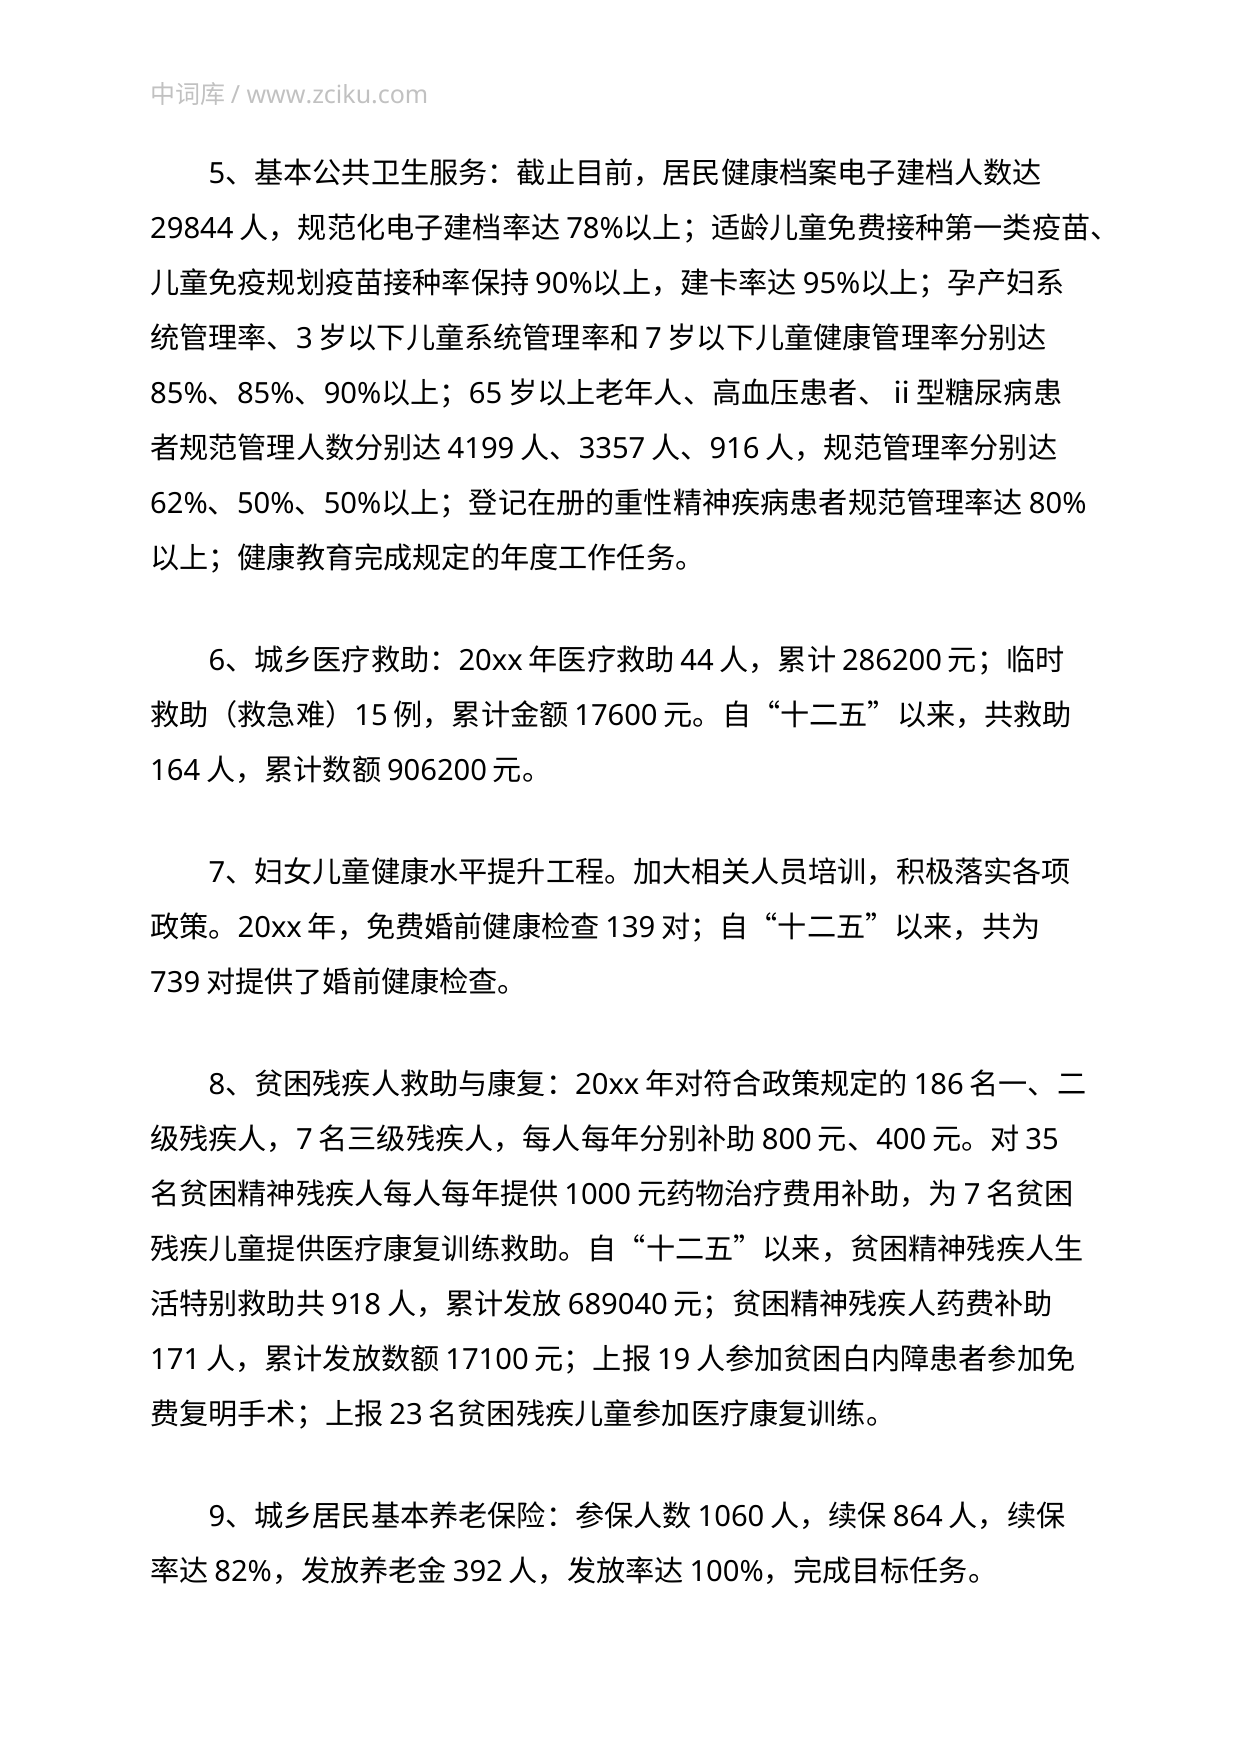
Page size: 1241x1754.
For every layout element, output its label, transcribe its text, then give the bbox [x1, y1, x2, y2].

text 7、妇女儿童健康水平提升工程。加大相关人员培训，积极落实各项政策。20xx年，免费婚前健康检查139对；自“十二五”以来，共为739对提供了婚前健康检查。 [150, 849, 1090, 1001]
text 9、城乡居民基本养老保险：参保人数1060人，续保864人，续保率达82%，发放养老金392人，发放率达100%，完成目标任务。 [150, 1493, 1090, 1590]
text 5、基本公共卫生服务：截止目前，居民健康档案电子建档人数达29844人，规范化电子建档率达78%以上；适龄儿童免费接种第一类疫苗、儿童免疫规划疫苗接种率保持90%以上，建卡率达95%以上；孕产妇系统管理率、3岁以下儿童系统管理率和7岁以下儿童健康管理率分别达85%、85%、90%以上；65岁以上老年人、高血压患者、ⅱ型糖尿病患者规范管理人数分别达4199人、3357人、916人，规范管理率分别达62%、50%、50%以上；登记在册的重性精神疾病患者规范管理率达80%以上；健康教育完成规定的年度工作任务。 [150, 150, 1090, 577]
text 8、贫困残疾人救助与康复：20xx年对符合政策规定的186名一、二级残疾人，7名三级残疾人，每人每年分别补助800元、400元。对35名贫困精神残疾人每人每年提供1000元药物治疗费用补助，为7名贫困残疾儿童提供医疗康复训练救助。自“十二五”以来，贫困精神残疾人生活特别救助共918人，累计发放689040元；贫困精神残疾人药费补助171人，累计发放数额17100元；上报19人参加贫困白内障患者参加免费复明手术；上报23名贫困残疾儿童参加医疗康复训练。 [150, 1061, 1090, 1433]
text 6、城乡医疗救助：20xx年医疗救助44人，累计286200元；临时救助（救急难）15例，累计金额17600元。自“十二五”以来，共救助164人，累计数额906200元。 [150, 637, 1090, 789]
